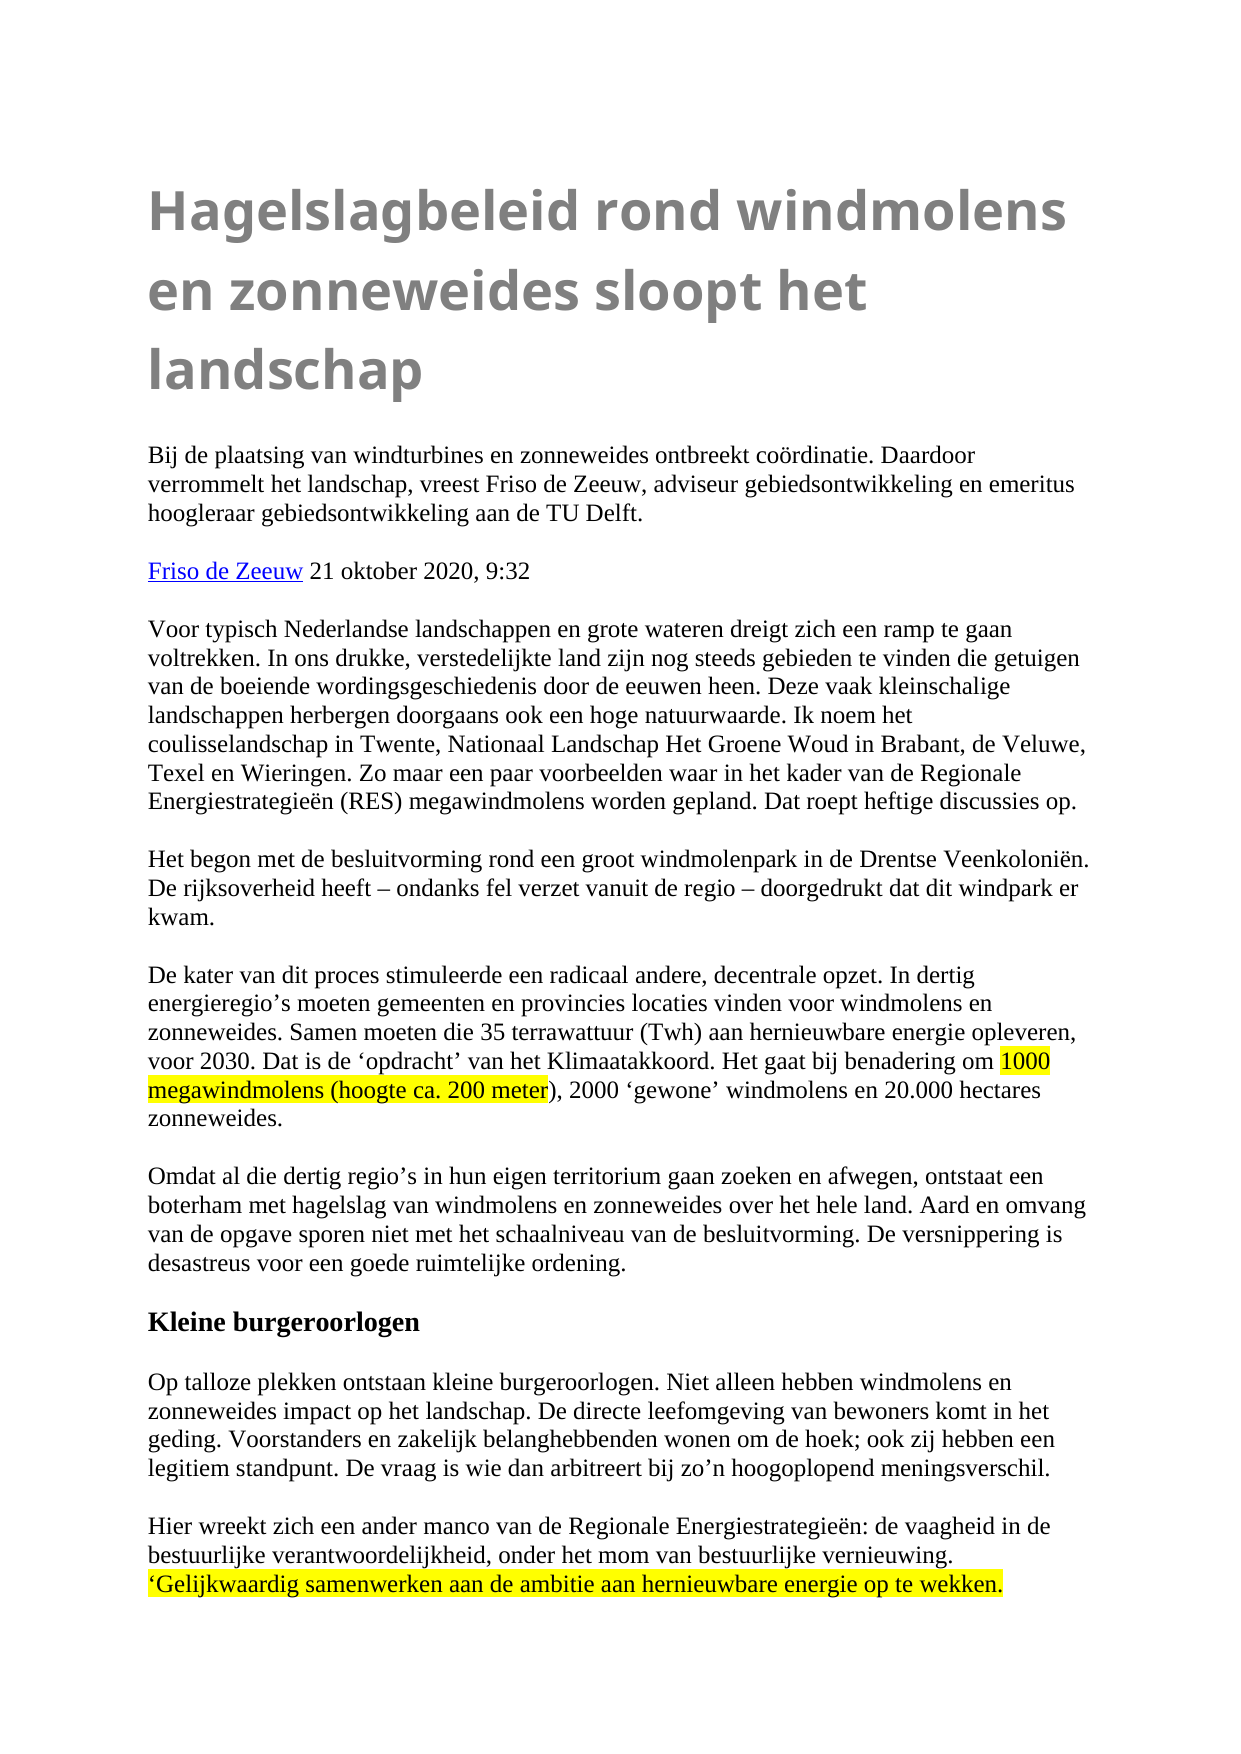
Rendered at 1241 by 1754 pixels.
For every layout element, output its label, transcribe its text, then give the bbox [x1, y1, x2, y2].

subtitle Hagelslagbeleid rond windmolens en zonneweides sloopt het landschap [148, 173, 1093, 406]
text Op talloze plekken ontstaan kleine burgeroorlogen. Niet alleen hebben windmolens en zonneweides impact op het landschap. De directe leefomgeving van bewoners komt in het geding. Voorstanders en zakelijk belanghebbenden wonen om de hoek; ook zij hebben een legitiem standpunt. De vraag is wie dan arbitreert bij zo’n hoogoplopend meningsverschil. [148, 1367, 1093, 1482]
text Kleine burgeroorlogen [148, 1306, 1093, 1338]
text Het begon met de besluitvorming rond een groot windmolenpark in de Drentse Veenkoloniën. De rijksoverheid heeft – ondanks fel verzet vanuit de regio – doorgedrukt dat dit windpark er kwam. [148, 844, 1093, 931]
text Bij de plaatsing van windturbines en zonneweides ontbreekt coördinatie. Daardoor verrommelt het landschap, vreest Friso de Zeeuw, adviseur gebiedsontwikkeling en emeritus hoogleraar gebiedsontwikkeling aan de TU Delft. [148, 441, 1093, 527]
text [148, 1511, 1093, 1597]
text Friso de Zeeuw 21 oktober 2020, 9:32 [148, 556, 1093, 585]
text De kater van dit proces stimuleerde een radicaal andere, decentrale opzet. In dertig energieregio’s moeten gemeenten en provincies locaties vinden voor windmolens en zonneweides. Samen moeten die 35 terrawattuur (Twh) aan hernieuwbare energie opleveren, voor 2030. Dat is de ‘opdracht’ van het Klimaatakkoord. Het gaat bij benadering om 1000 megawindmolens (hoogte ca. 200 meter), 2000 ‘gewone’ windmolens en 20.000 hectares zonneweides. [148, 960, 1093, 1132]
text Omdat al die dertig regio’s in hun eigen territorium gaan zoeken en afwegen, ontstaat een boterham met hagelslag van windmolens en zonneweides over het hele land. Aard en omvang van de opgave sporen niet met het schaalniveau van de besluitvorming. De versnippering is desastreus voor een goede ruimtelijke ordening. [148, 1161, 1093, 1276]
text Voor typisch Nederlandse landschappen en grote wateren dreigt zich een ramp te gaan voltrekken. In ons drukke, verstedelijkte land zijn nog steeds gebieden te vinden die getuigen van de boeiende wordingsgeschiedenis door de eeuwen heen. Deze vaak kleinschalige landschappen herbergen doorgaans ook een hoge natuurwaarde. Ik noem het coulisselandschap in Twente, Nationaal Landschap Het Groene Woud in Brabant, de Veluwe, Texel en Wieringen. Zo maar een paar voorbeelden waar in het kader van de Regionale Energiestrategieën (RES) megawindmolens worden gepland. Dat roept heftige discussies op. [148, 614, 1093, 815]
